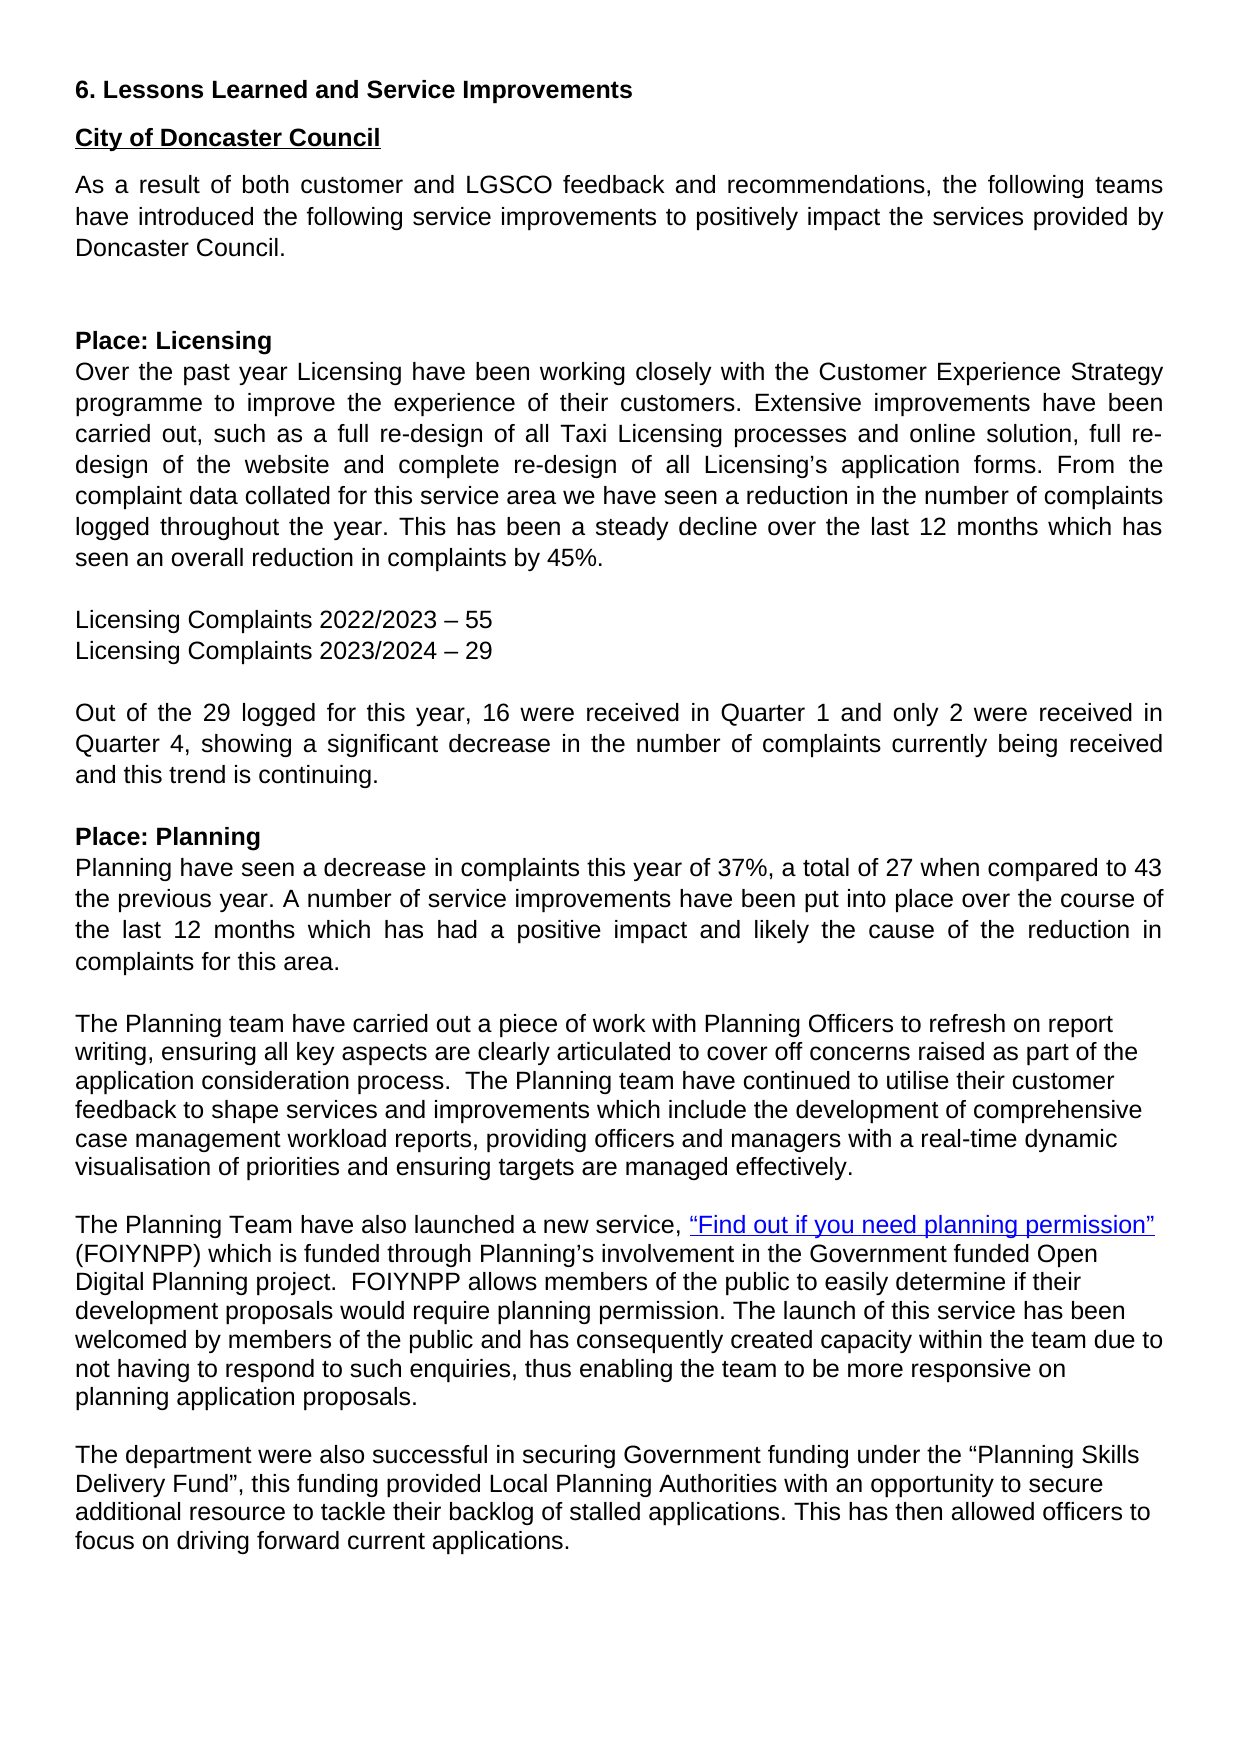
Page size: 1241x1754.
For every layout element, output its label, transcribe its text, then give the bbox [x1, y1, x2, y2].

text Over the past year Licensing have been working closely with the Customer Experience Strategy programme to improve the experience of their customers. Extensive improvements have been carried out, such as a full re-design of all Taxi Licensing processes and online solution, full re-design of the website and complete re-design of all Licensing’s application forms. From the complaint data collated for this service area we have seen a reduction in the number of complaints logged throughout the year. This has been a steady decline over the last 12 months which has seen an overall reduction in complaints by 45%. [75, 357, 1165, 572]
text Licensing Complaints 2023/2024 – 29 [75, 636, 1165, 665]
text Out of the 29 logged for this year, 16 were received in Quarter 1 and only 2 were received in Quarter 4, showing a significant decrease in the number of complaints currently being received and this trend is continuing. [75, 698, 1165, 789]
text City of Doncaster Council [75, 123, 1165, 151]
text Place: Licensing [75, 326, 1165, 354]
text Licensing Complaints 2022/2023 – 55 [75, 605, 1165, 634]
text The Planning Team have also launched a new service, “Find out if you need planning permission” (FOIYNPP) which is funded through Planning’s involvement in the Government funded Open Digital Planning project. FOIYNPP allows members of the public to easily determine if their development proposals would require planning permission. The launch of this service has been welcomed by members of the public and has consequently created capacity within the team due to not having to respond to such enquiries, thus enabling the team to be more responsive on planning application proposals. [75, 1210, 1165, 1411]
text As a result of both customer and LGSCO feedback and recommendations, the following teams have introduced the following service improvements to positively impact the services provided by Doncaster Council. [75, 170, 1165, 261]
text The department were also successful in securing Government funding under the “Planning Skills Delivery Fund”, this funding provided Local Planning Authorities with an opportunity to secure additional resource to tackle their backlog of stalled applications. This has then allowed officers to focus on driving forward current applications. [75, 1440, 1165, 1555]
text Place: Planning [75, 822, 1165, 851]
text 6. Lessons Learned and Service Improvements [75, 75, 1165, 104]
text The Planning team have carried out a piece of work with Planning Officers to refresh on report writing, ensuring all key aspects are clearly articulated to cover off concerns raised as part of the application consideration process. The Planning team have continued to utilise their customer feedback to shape services and improvements which include the development of comprehensive case management workload reports, providing officers and managers with a real-time dynamic visualisation of priorities and ensuring targets are managed effectively. [75, 1008, 1165, 1181]
text Planning have seen a decrease in complaints this year of 37%, a total of 27 when compared to 43 the previous year. A number of service improvements have been put into place over the course of the last 12 months which has had a positive impact and likely the cause of the reduction in complaints for this area. [75, 853, 1165, 975]
